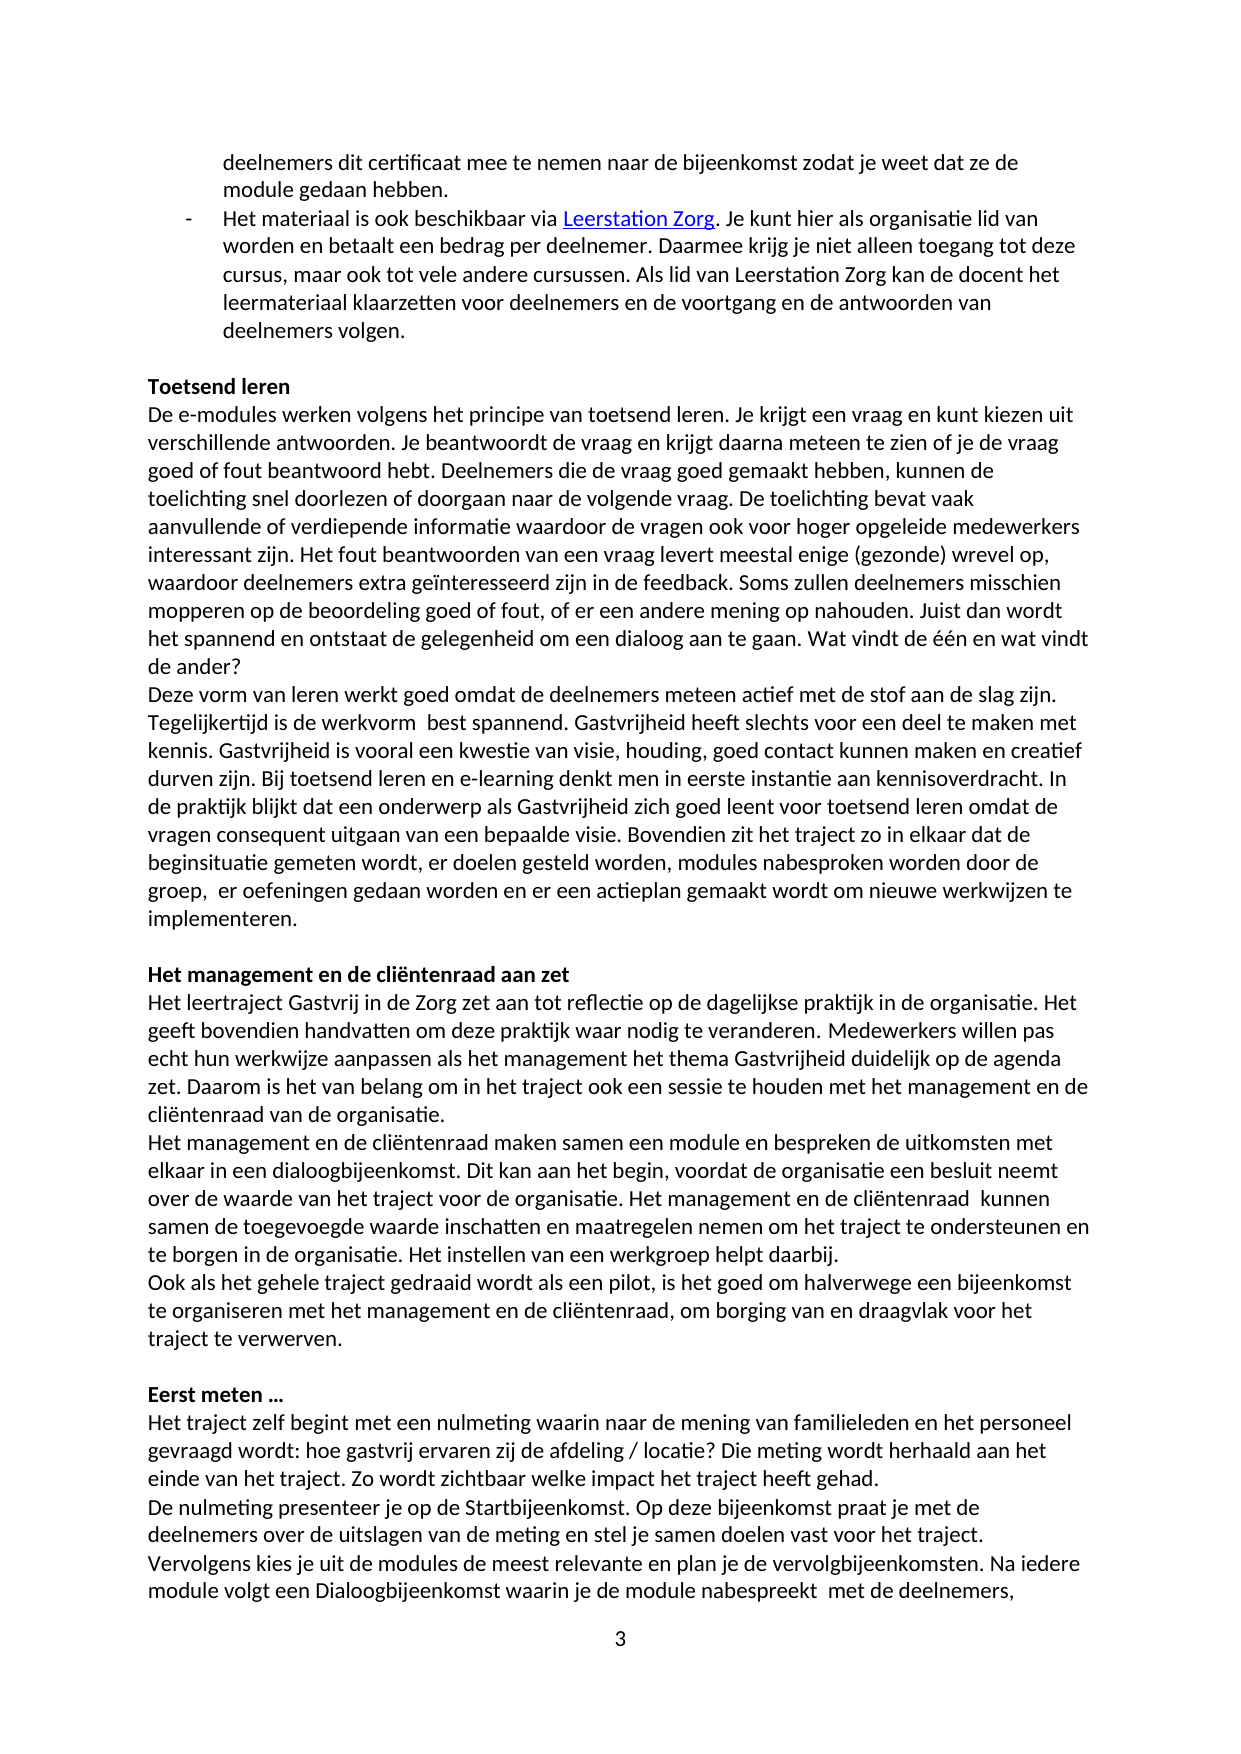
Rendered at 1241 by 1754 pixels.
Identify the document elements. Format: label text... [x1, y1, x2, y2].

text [148, 1493, 1093, 1605]
text Het leertraject Gastvrij in de Zorg zet aan tot reflectie op de dagelijkse praktijk in de organisatie. Het geeft bovendien handvatten om deze praktijk waar nodig te veranderen. Medewerkers willen pas echt hun werkwijze aanpassen als het management het thema Gastvrijheid duidelijk op de agenda zet. Daarom is het van belang om in het traject ook een sessie te houden met het management en de cliëntenraad van de organisatie. [148, 988, 1093, 1128]
text Het management en de cliëntenraad aan zet [148, 960, 1093, 988]
text Deze vorm van leren werkt goed omdat de deelnemers meteen actief met de stof aan de slag zijn. Tegelijkertijd is de werkvorm best spannend. Gastvrijheid heeft slechts voor een deel te maken met kennis. Gastvrijheid is vooral een kwestie van visie, houding, goed contact kunnen maken en creatief durven zijn. Bij toetsend leren en e-learning denkt men in eerste instantie aan kennisoverdracht. In de praktijk blijkt dat een onderwerp als Gastvrijheid zich goed leent voor toetsend leren omdat de vragen consequent uitgaan van een bepaalde visie. Bovendien zit het traject zo in elkaar dat de beginsituatie gemeten wordt, er doelen gesteld worden, modules nabesproken worden door de groep, er oefeningen gedaan worden en er een actieplan gemaakt wordt om nieuwe werkwijzen te implementeren. [148, 680, 1093, 932]
text Ook als het gehele traject gedraaid wordt als een pilot, is het goed om halverwege een bijeenkomst te organiseren met het management en de cliëntenraad, om borging van en draagvlak voor het traject te verwerven. [148, 1268, 1093, 1352]
text Het traject zelf begint met een nulmeting waarin naar de mening van familieleden en het personeel gevraagd wordt: hoe gastvrij ervaren zij de afdeling / locatie? Die meting wordt herhaald aan het einde van het traject. Zo wordt zichtbaar welke impact het traject heeft gehad. [148, 1408, 1093, 1493]
text Het management en de cliëntenraad maken samen een module en bespreken de uitkomsten met elkaar in een dialoogbijeenkomst. Dit kan aan het begin, voordat de organisatie een besluit neemt over de waarde van het traject voor de organisatie. Het management en de cliëntenraad kunnen samen de toegevoegde waarde inschatten en maatregelen nemen om het traject te ondersteunen en te borgen in de organisatie. Het instellen van een werkgroep helpt daarbij. [148, 1128, 1093, 1268]
text Toetsend leren [148, 372, 1093, 400]
text Eerst meten … [148, 1381, 1093, 1408]
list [185, 148, 1093, 204]
list Het materiaal is ook beschikbaar via Leerstation Zorg. Je kunt hier als organisatie lid van worden en betaalt een bedrag per deelnemer. Daarmee krijg je niet alleen toegang tot deze cursus, maar ook tot vele andere cursussen. Als lid van Leerstation Zorg kan de docent het leermateriaal klaarzetten voor deelnemers en de voortgang en de antwoorden van deelnemers volgen. [185, 204, 1093, 344]
text De e-modules werken volgens het principe van toetsend leren. Je krijgt een vraag en kunt kiezen uit verschillende antwoorden. Je beantwoordt de vraag en krijgt daarna meteen te zien of je de vraag goed of fout beantwoord hebt. Deelnemers die de vraag goed gemaakt hebben, kunnen de toelichting snel doorlezen of doorgaan naar de volgende vraag. De toelichting bevat vaak aanvullende of verdiepende informatie waardoor de vragen ook voor hoger opgeleide medewerkers interessant zijn. Het fout beantwoorden van een vraag levert meestal enige (gezonde) wrevel op, waardoor deelnemers extra geïnteresseerd zijn in de feedback. Soms zullen deelnemers misschien mopperen op de beoordeling goed of fout, of er een andere mening op nahouden. Juist dan wordt het spannend en ontstaat de gelegenheid om een dialoog aan te gaan. Wat vindt de één en wat vindt de ander? [148, 400, 1093, 680]
